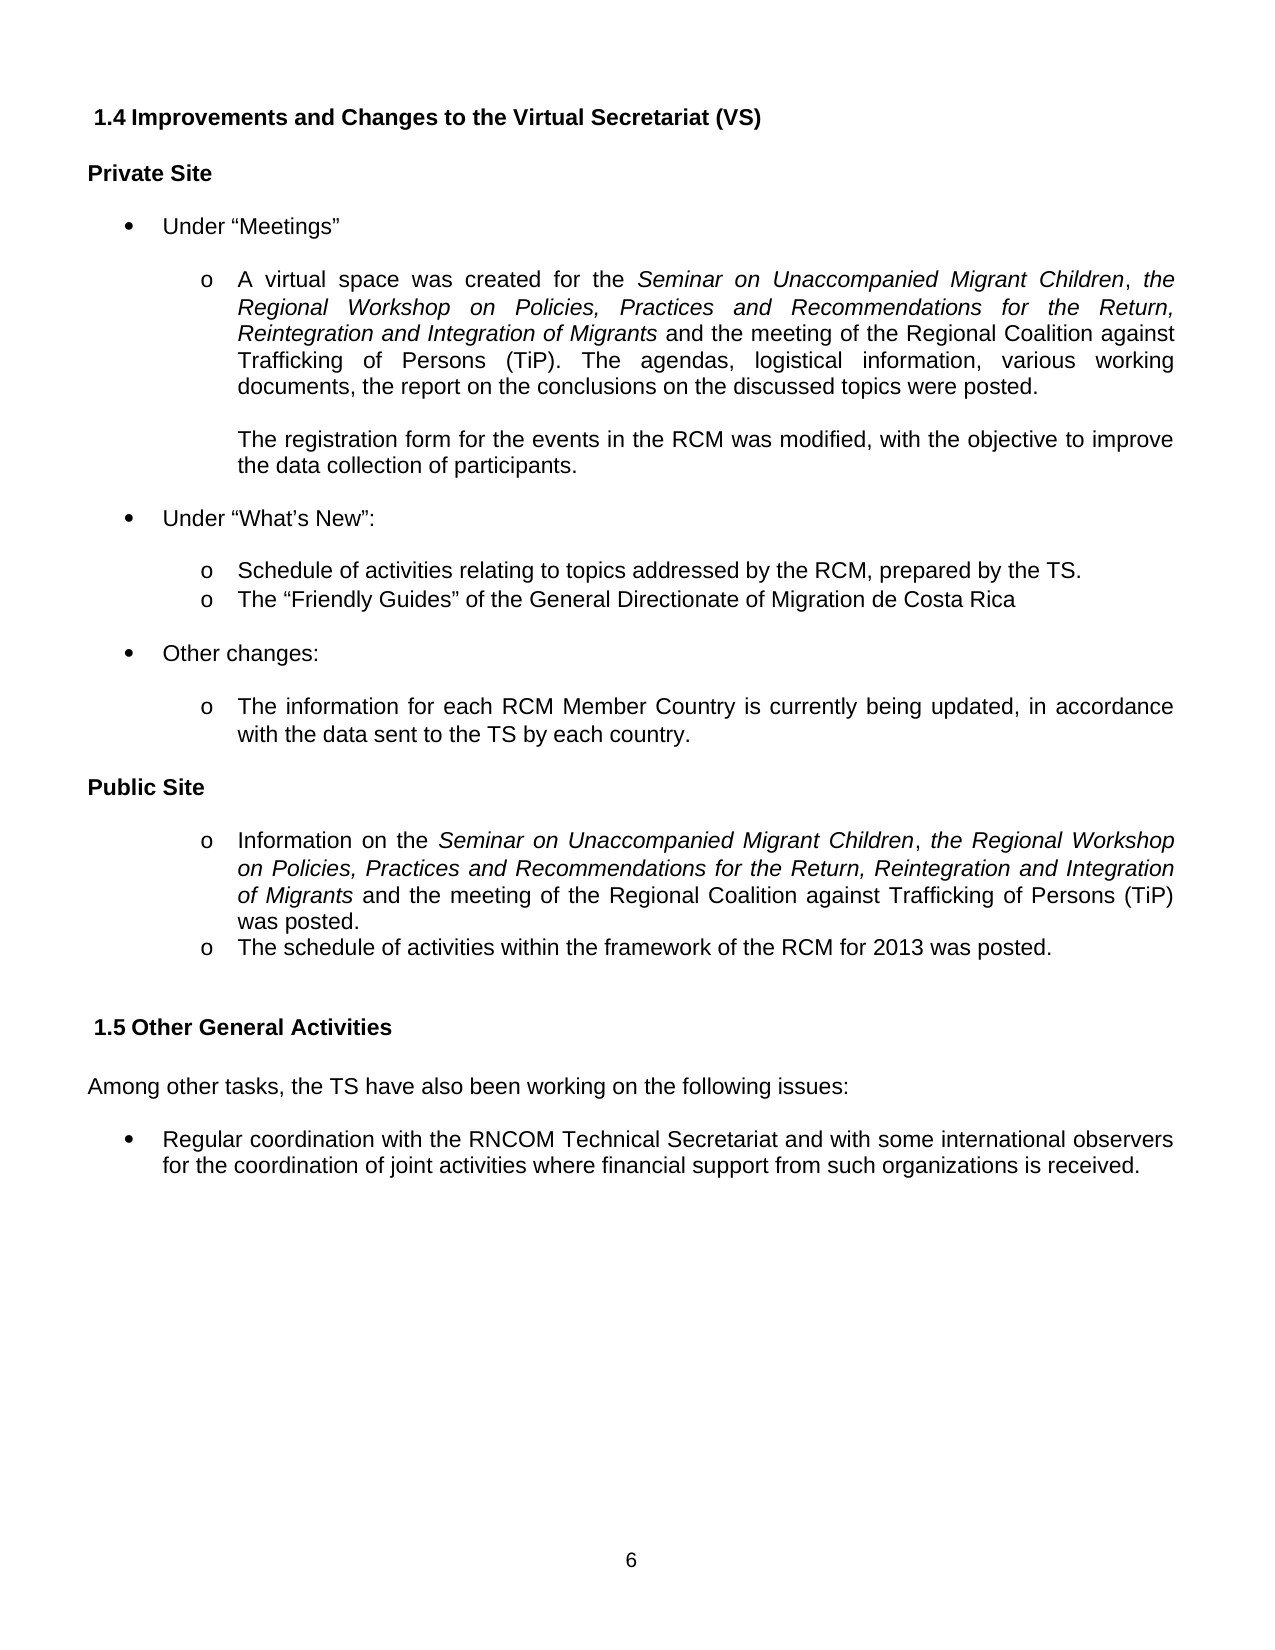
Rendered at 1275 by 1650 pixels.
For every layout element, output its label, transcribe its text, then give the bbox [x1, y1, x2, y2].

list Under “Meetings” [125, 213, 1175, 239]
list Schedule of activities relating to topics addressed by the RCM, prepared by the TS. [200, 557, 1175, 586]
list Other changes: [125, 640, 1175, 667]
list The information for each RCM Member Country is currently being updated, in accordance with the data sent to the TS by each country. [200, 693, 1175, 748]
list Information on the Seminar on Unaccompanied Migrant Children, the Regional Workshop on Policies, Practices and Recommendations for the Return, Reintegration and Integration of Migrants and the meeting of the Regional Coalition against Trafficking of Persons (TiP) was posted. [200, 827, 1175, 934]
text The registration form for the events in the RCM was modified, with the objective to improve the data collection of participants. [237, 426, 1175, 478]
text Public Site [87, 774, 1175, 801]
text Private Site [87, 160, 1175, 186]
list The schedule of activities within the framework of the RCM for 2013 was posted. [200, 934, 1175, 963]
list A virtual space was created for the Seminar on Unaccompanied Migrant Children, the Regional Workshop on Policies, Practices and Recommendations for the Return, Reintegration and Integration of Migrants and the meeting of the Regional Coalition against Trafficking of Persons (TiP). The agendas, logistical information, various working documents, the report on the conclusions on the discussed topics were posted. [200, 266, 1175, 399]
text Among other tasks, the TS have also been working on the following issues: [87, 1073, 1175, 1099]
list Under “What’s New”: [125, 505, 1175, 531]
subtitle Improvements and Changes to the Virtual Secretariat (VS) [94, 103, 1175, 130]
list Regular coordination with the RNCOM Technical Secretariat and with some international observers for the coordination of joint activities where financial support from such organizations is received. [125, 1126, 1175, 1178]
subtitle Other General Activities [94, 1014, 1175, 1040]
list The “Friendly Guides” of the General Directionate of Migration de Costa Rica [200, 586, 1175, 614]
